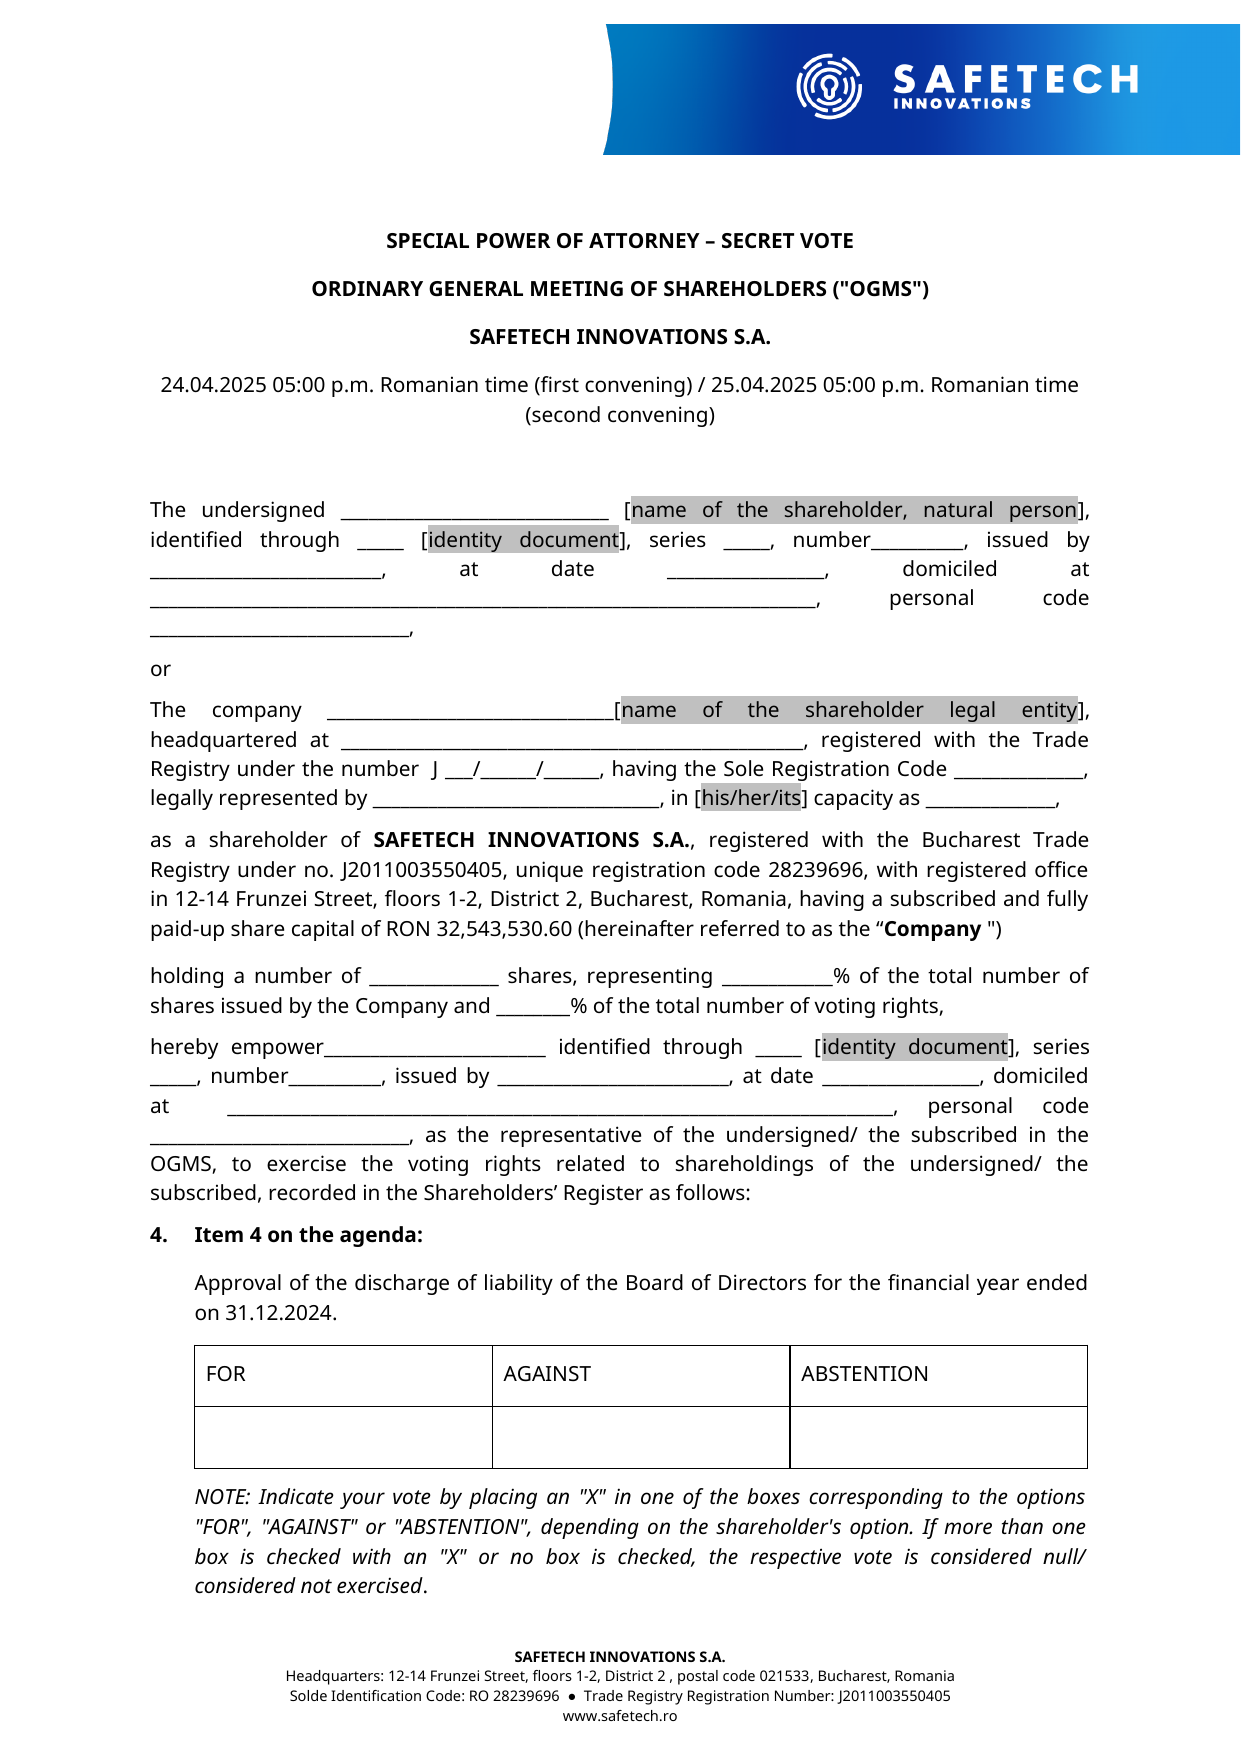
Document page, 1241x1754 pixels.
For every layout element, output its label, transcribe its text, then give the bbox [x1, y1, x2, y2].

table_cell [195, 1407, 492, 1467]
text hereby empower________________________ identified through _____ [identity document], series _____, number__________, issued by _________________________, at date _________________, domiciled at ________________________________________________________________________, personal code ____________________________, as the representative of the undersigned/ the subscribed in the OGMS, to exercise the voting rights related to shareholdings of the undersigned/ the subscribed, recorded in the Shareholders’ Register as follows: [150, 1031, 1090, 1206]
text 24.04.2025 05:00 p.m. Romanian time (first convening) / 25.04.2025 05:00 p.m. Romanian time (second convening) [150, 369, 1090, 428]
text as a shareholder of SAFETECH INNOVATIONS S.A., registered with the Bucharest Trade Registry under no. J2011003550405, unique registration code 28239696, with registered office in 12-14 Frunzei Street, floors 1-2, District 2, Bucharest, Romania, having a subscribed and fully paid-up share capital of RON 32,543,530.60 (hereinafter referred to as the “Company ") [150, 824, 1090, 942]
text NOTE: Indicate your vote by placing an "X" in one of the boxes corresponding to the options "FOR", "AGAINST" or "ABSTENTION", depending on the shareholder's option. If more than one box is checked with an "X" or no box is checked, the respective vote is considered null/ considered not exercised. [194, 1481, 1090, 1600]
picture [113, 0, 1241, 203]
table_header FOR [195, 1346, 492, 1406]
text SAFETECH INNOVATIONS S.A. [150, 321, 1090, 351]
table_header AGAINST [493, 1346, 789, 1406]
text The company _______________________________[name of the shareholder legal entity], headquartered at __________________________________________________, registered with the Trade Registry under the number J ___/______/______, having the Sole Registration Code ______________, legally represented by _______________________________, in [his/her/its] capacity as ______________, [150, 694, 1090, 811]
list Item 4 on the agenda: [150, 1219, 1090, 1249]
table_cell [493, 1407, 789, 1467]
text holding a number of ______________ shares, representing ____________% of the total number of shares issued by the Company and ________% of the total number of voting rights, [150, 961, 1090, 1019]
text The undersigned _____________________________ [name of the shareholder, natural person], identified through _____ [identity document], series _____, number__________, issued by _________________________, at date _________________, domiciled at ________________________________________________________________________, personal code ____________________________, [150, 494, 1090, 640]
text ORDINARY GENERAL MEETING OF SHAREHOLDERS ("OGMS") [150, 273, 1090, 303]
table_header ABSTENTION [791, 1346, 1087, 1406]
text or [150, 653, 1090, 682]
text Approval of the discharge of liability of the Board of Directors for the financial year ended on 31.12.2024. [194, 1267, 1090, 1326]
text SPECIAL POWER OF ATTORNEY – SECRET VOTE [150, 225, 1090, 255]
table_cell [791, 1407, 1087, 1467]
